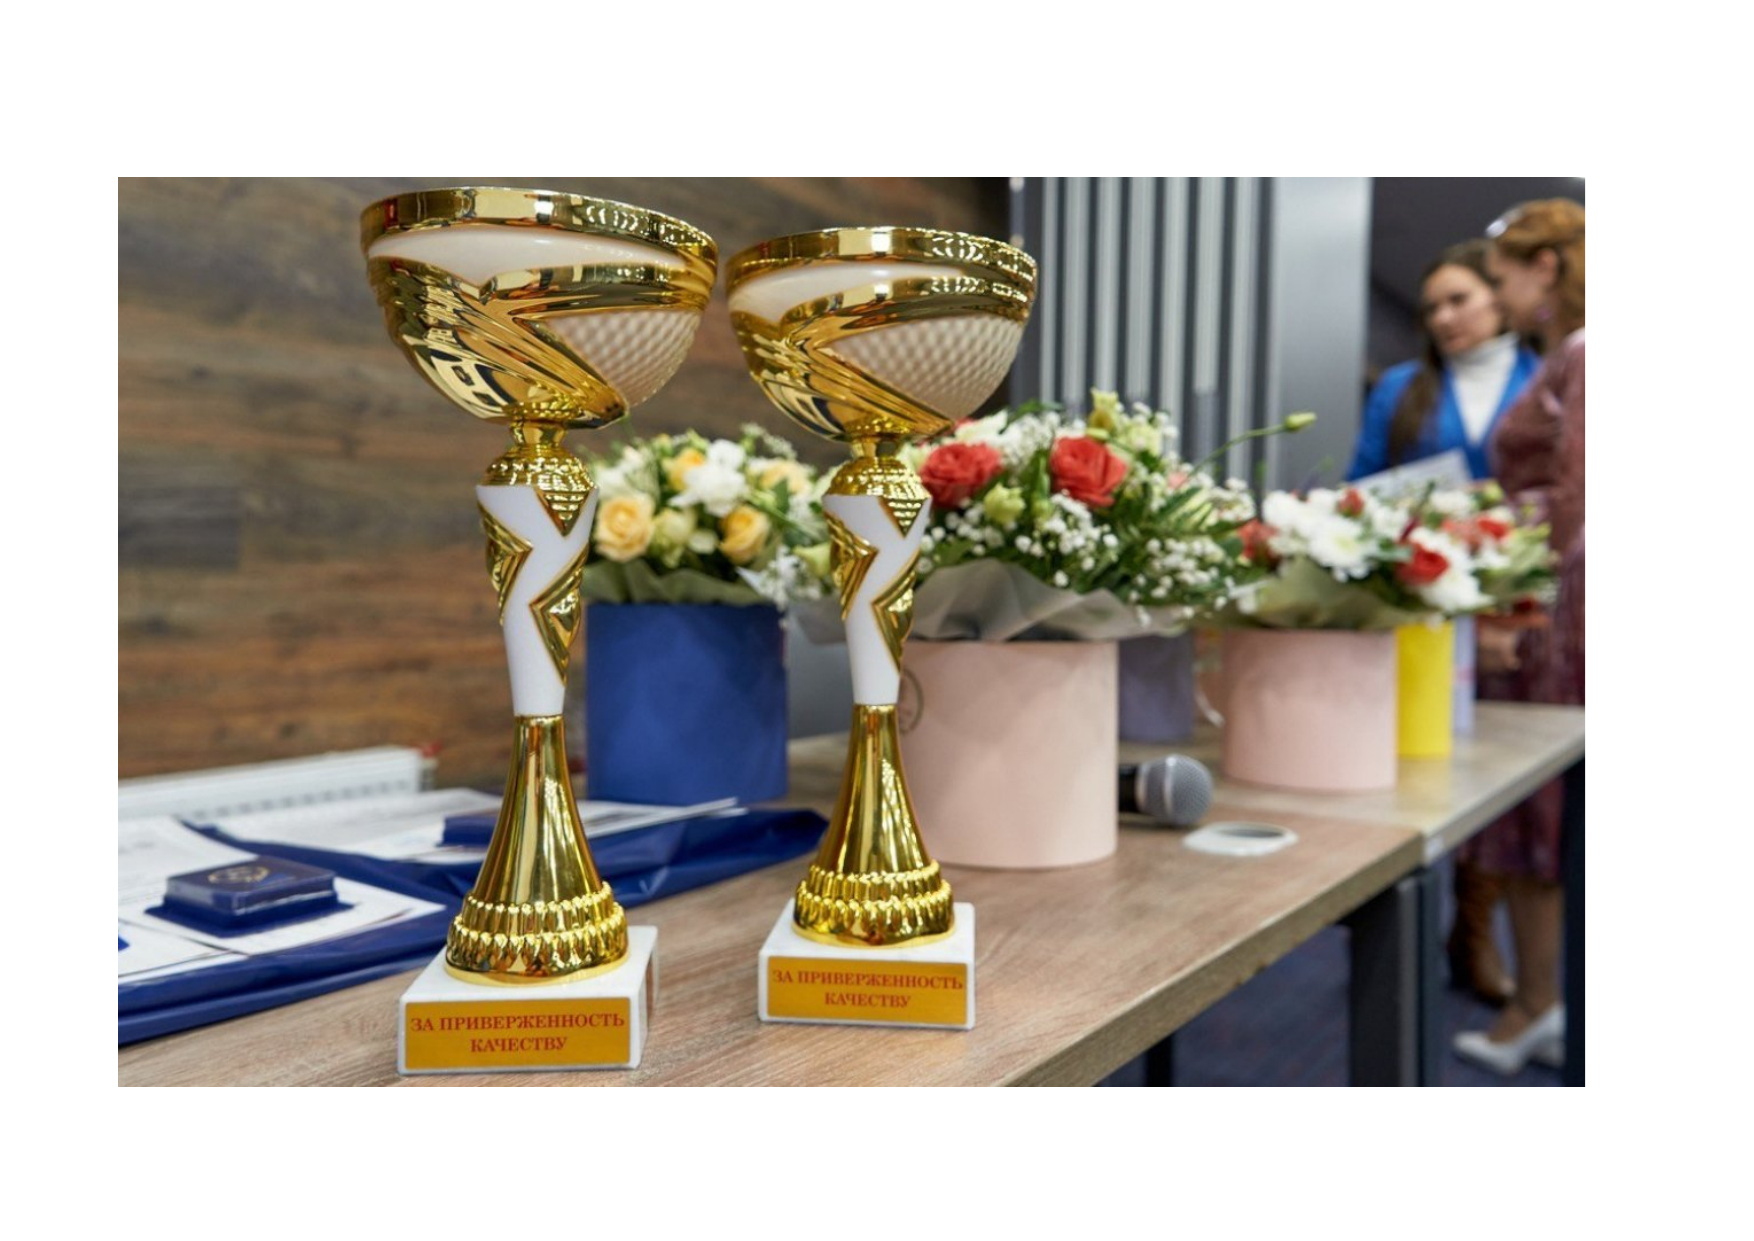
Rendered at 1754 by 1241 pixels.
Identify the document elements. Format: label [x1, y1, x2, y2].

picture [118, 177, 1586, 1087]
